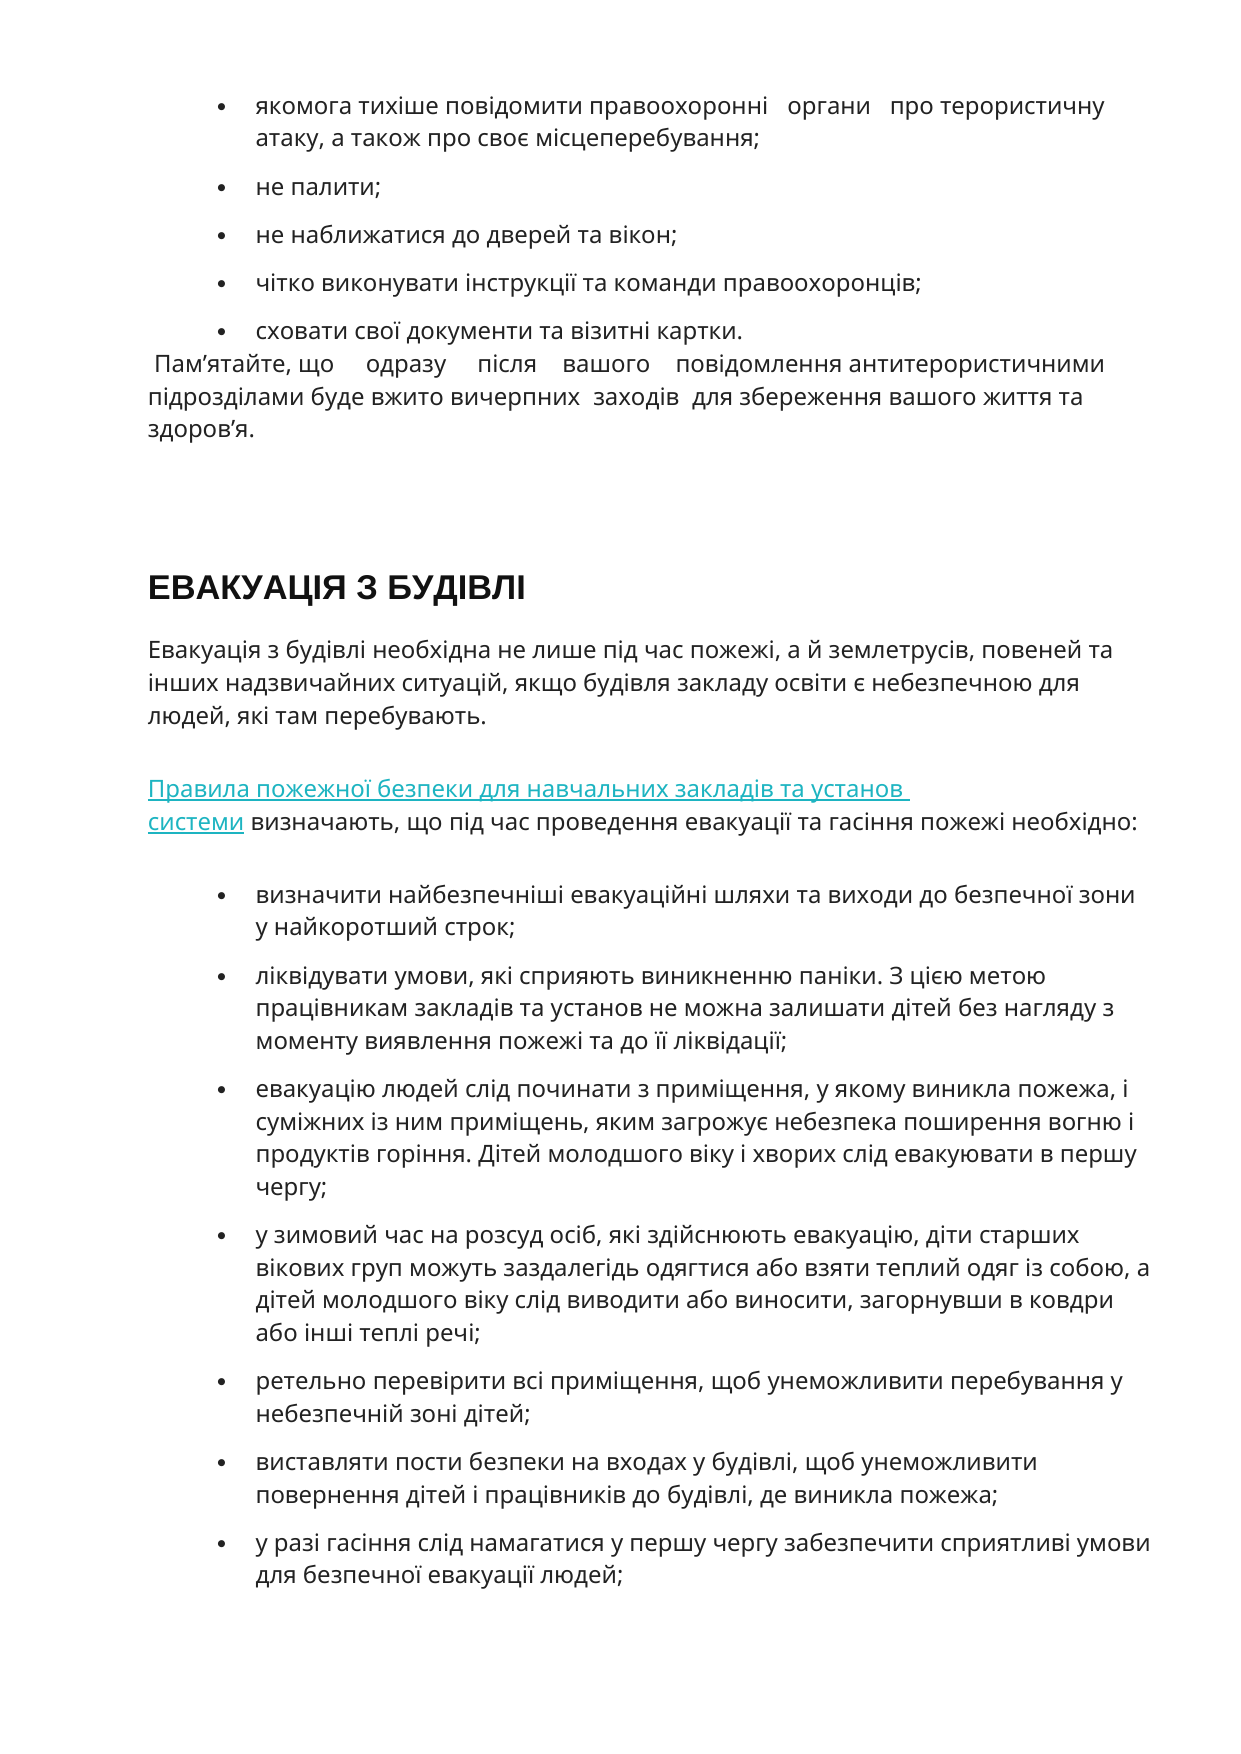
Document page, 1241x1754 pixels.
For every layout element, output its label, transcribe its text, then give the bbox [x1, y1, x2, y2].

list сховати свої документи та візитні картки. [218, 314, 1152, 347]
text Евакуація з будівлі необхідна не лише під час пожежі, а й землетрусів, повеней та інших надзвичайних ситуацій, якщо будівля закладу освіти є небезпечною для людей, які там перебувають. [148, 633, 1152, 731]
list ліквідувати умови, які сприяють виникненню паніки. З цією метою працівникам закладів та установ не можна залишати дітей без нагляду з моменту виявлення пожежі та до її ліквідації; [218, 958, 1152, 1056]
list визначити найбезпечніші евакуаційні шляхи та виходи до безпечної зони у найкоротший строк; [218, 878, 1152, 943]
text Пам’ятайте, що одразу після вашого повідомлення антитерористичними підрозділами буде вжито вичерпних заходів для збереження вашого життя та здоров’я. [148, 347, 1152, 444]
text Правила пожежної безпеки для навчальних закладів та установ системи визначають, що під час проведення евакуації та гасіння пожежі необхідно: [148, 772, 1152, 837]
list ретельно перевірити всі приміщення, щоб унеможливити перебування у небезпечній зоні дітей; [218, 1364, 1152, 1429]
list чітко виконувати інструкції та команди правоохоронців; [218, 266, 1152, 298]
list у разі гасіння слід намагатися у першу чергу забезпечити сприятливі умови для безпечної евакуації людей; [218, 1526, 1152, 1591]
text ЕВАКУАЦІЯ З БУДІВЛІ [148, 560, 1152, 607]
list якомога тихіше повідомити правоохоронні органи про терористичну атаку, а також про своє місцеперебування; [218, 88, 1152, 154]
list не наближатися до дверей та вікон; [218, 218, 1152, 250]
list у зимовий час на розсуд осіб, які здійснюють евакуацію, діти старших вікових груп можуть заздалегідь одягтися або взяти теплий одяг із собою, а дітей молодшого віку слід виводити або виносити, загорнувши в ковдри або інші теплі речі; [218, 1218, 1152, 1348]
list не палити; [218, 169, 1152, 202]
list виставляти пости безпеки на входах у будівлі, щоб унеможливити повернення дітей і працівників до будівлі, де виникла пожежа; [218, 1445, 1152, 1510]
list евакуацію людей слід починати з приміщення, у якому виникла пожежа, і суміжних із ним приміщень, яким загрожує небезпека поширення вогню і продуктів горіння. Дітей молодшого віку і хворих слід евакуювати в першу чергу; [218, 1072, 1152, 1202]
